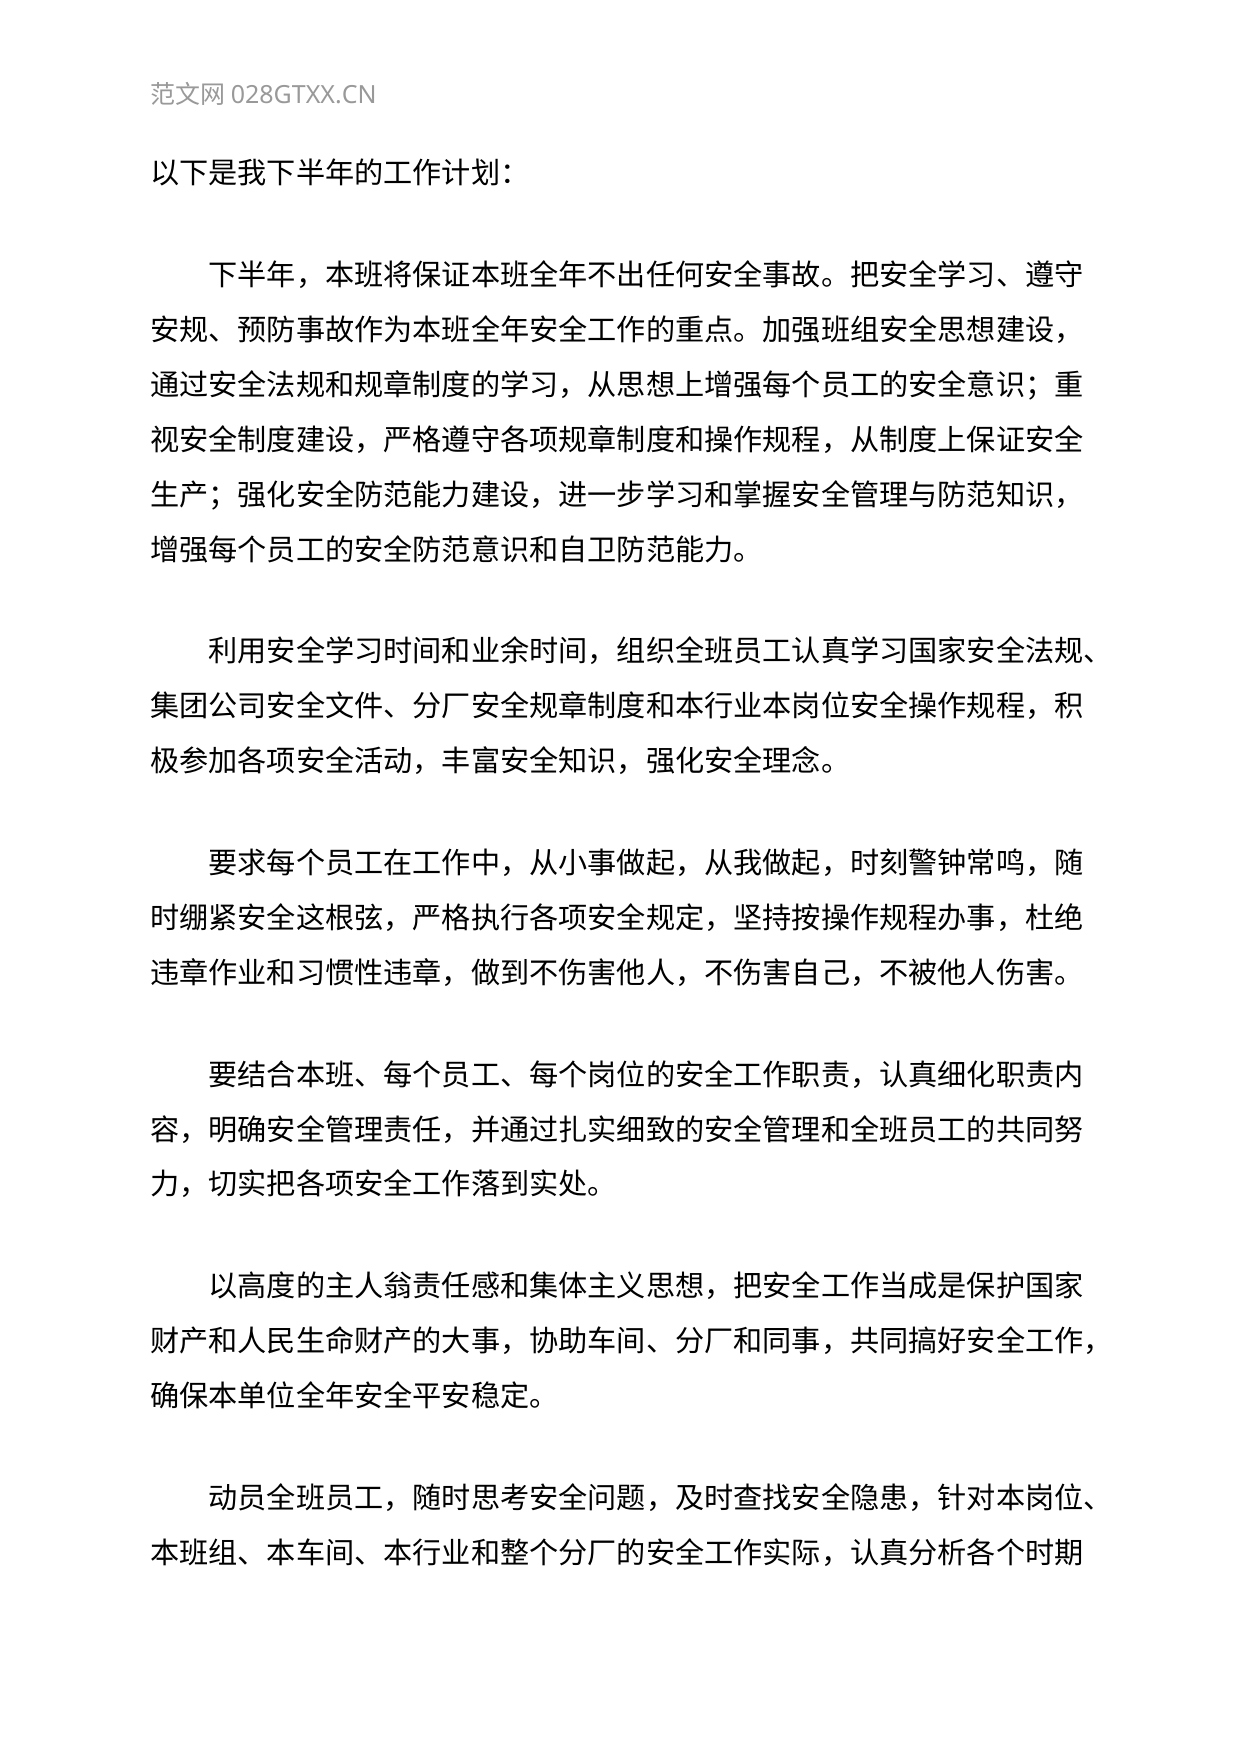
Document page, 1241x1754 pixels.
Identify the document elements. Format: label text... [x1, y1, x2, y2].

text 下半年，本班将保证本班全年不出任何安全事故。把安全学习、遵守安规、预防事故作为本班全年安全工作的重点。加强班组安全思想建设，通过安全法规和规章制度的学习，从思想上增强每个员工的安全意识；重视安全制度建设，严格遵守各项规章制度和操作规程，从制度上保证安全生产；强化安全防范能力建设，进一步学习和掌握安全管理与防范知识，增强每个员工的安全防范意识和自卫防范能力。 [150, 252, 1090, 568]
text 要结合本班、每个员工、每个岗位的安全工作职责，认真细化职责内容，明确安全管理责任，并通过扎实细致的安全管理和全班员工的共同努力，切实把各项安全工作落到实处。 [150, 1051, 1090, 1203]
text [150, 150, 1090, 192]
text 要求每个员工在工作中，从小事做起，从我做起，时刻警钟常鸣，随时绷紧安全这根弦，严格执行各项安全规定，坚持按操作规程办事，杜绝违章作业和习惯性违章，做到不伤害他人，不伤害自己，不被他人伤害。 [150, 839, 1090, 992]
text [150, 1474, 1090, 1571]
text 利用安全学习时间和业余时间，组织全班员工认真学习国家安全法规、集团公司安全文件、分厂安全规章制度和本行业本岗位安全操作规程，积极参加各项安全活动，丰富安全知识，强化安全理念。 [150, 628, 1090, 780]
text 以高度的主人翁责任感和集体主义思想，把安全工作当成是保护国家财产和人民生命财产的大事，协助车间、分厂和同事，共同搞好安全工作，确保本单位全年安全平安稳定。 [150, 1263, 1090, 1415]
